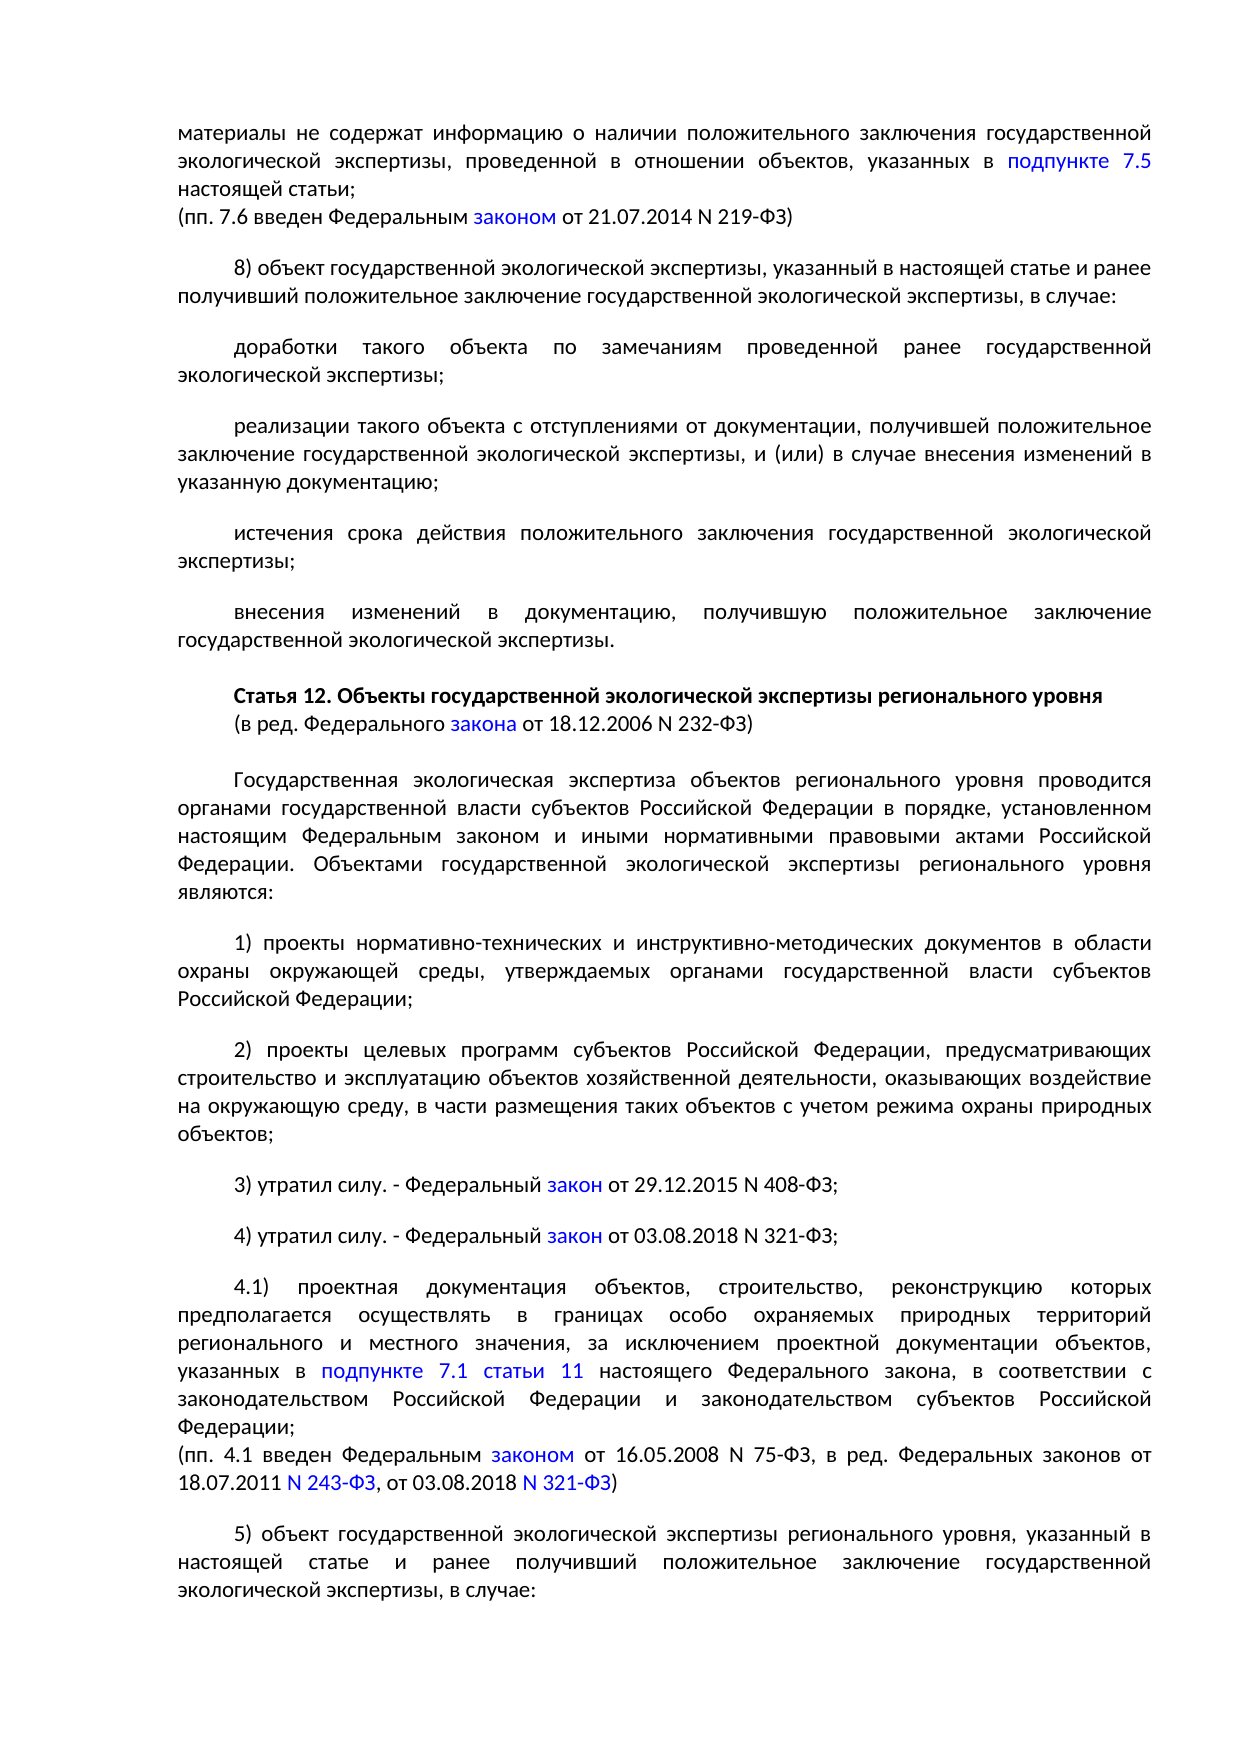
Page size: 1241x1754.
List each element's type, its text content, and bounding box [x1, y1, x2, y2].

text истечения срока действия положительного заключения государственной экологической экспертизы; [177, 518, 1152, 574]
text 3) утратил силу. - Федеральный закон от 29.12.2015 N 408-ФЗ; [177, 1170, 1152, 1198]
text (в ред. Федерального закона от 18.12.2006 N 232-ФЗ) [177, 709, 1152, 737]
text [177, 118, 1152, 202]
text 2) проекты целевых программ субъектов Российской Федерации, предусматривающих строительство и эксплуатацию объектов хозяйственной деятельности, оказывающих воздействие на окружающую среду, в части размещения таких объектов с учетом режима охраны природных объектов; [177, 1035, 1152, 1147]
text Государственная экологическая экспертиза объектов регионального уровня проводится органами государственной власти субъектов Российской Федерации в порядке, установленном настоящим Федеральным законом и иными нормативными правовыми актами Российской Федерации. Объектами государственной экологической экспертизы регионального уровня являются: [177, 765, 1152, 905]
text 8) объект государственной экологической экспертизы, указанный в настоящей статье и ранее получивший положительное заключение государственной экологической экспертизы, в случае: [177, 253, 1152, 309]
text реализации такого объекта с отступлениями от документации, получившей положительное заключение государственной экологической экспертизы, и (или) в случае внесения изменений в указанную документацию; [177, 411, 1152, 495]
text 1) проекты нормативно-технических и инструктивно-методических документов в области охраны окружающей среды, утверждаемых органами государственной власти субъектов Российской Федерации; [177, 928, 1152, 1012]
text 4.1) проектная документация объектов, строительство, реконструкцию которых предполагается осуществлять в границах особо охраняемых природных территорий регионального и местного значения, за исключением проектной документации объектов, указанных в подпункте 7.1 статьи 11 настоящего Федерального закона, в соответствии с законодательством Российской Федерации и законодательством субъектов Российской Федерации; [177, 1272, 1152, 1440]
text (пп. 4.1 введен Федеральным законом от 16.05.2008 N 75-ФЗ, в ред. Федеральных законов от 18.07.2011 N 243-ФЗ, от 03.08.2018 N 321-ФЗ) [177, 1440, 1152, 1496]
text 4) утратил силу. - Федеральный закон от 03.08.2018 N 321-ФЗ; [177, 1221, 1152, 1249]
text доработки такого объекта по замечаниям проведенной ранее государственной экологической экспертизы; [177, 332, 1152, 388]
text (пп. 7.6 введен Федеральным законом от 21.07.2014 N 219-ФЗ) [177, 202, 1152, 230]
text 5) объект государственной экологической экспертизы регионального уровня, указанный в настоящей статье и ранее получивший положительное заключение государственной экологической экспертизы, в случае: [177, 1519, 1152, 1603]
text внесения изменений в документацию, получившую положительное заключение государственной экологической экспертизы. [177, 597, 1152, 653]
title Статья 12. Объекты государственной экологической экспертизы регионального уровня [177, 681, 1152, 709]
